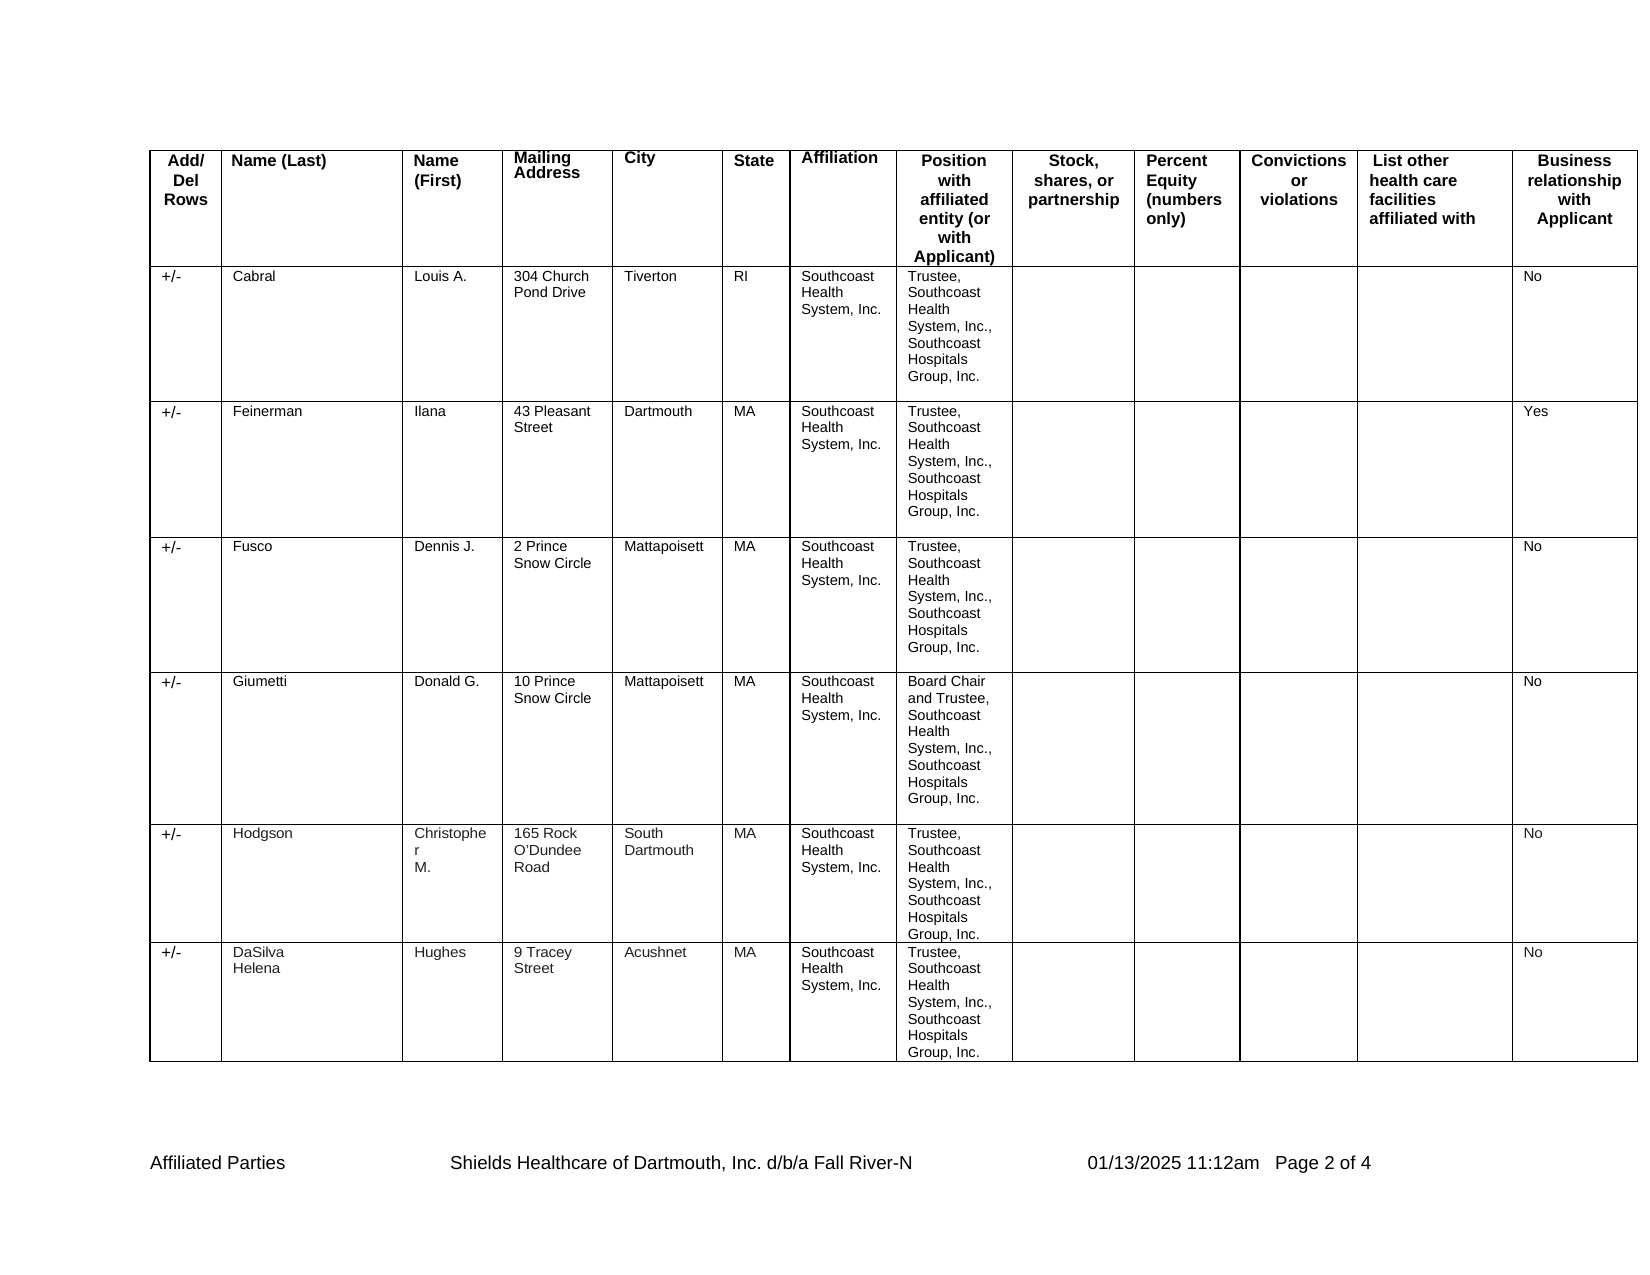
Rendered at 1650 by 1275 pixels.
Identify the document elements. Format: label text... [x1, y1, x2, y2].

table_cell [1135, 402, 1239, 537]
table_cell +/- [151, 267, 221, 401]
table_cell [1241, 943, 1357, 1061]
table_cell +/- [151, 825, 221, 942]
table_header City [613, 151, 722, 266]
table_cell [1241, 673, 1357, 824]
table_cell MA [723, 402, 789, 537]
table_cell [1013, 402, 1134, 537]
table_cell Dennis J. [403, 538, 502, 672]
table_cell 43 Pleasant Street [503, 402, 612, 537]
table_cell 2 Prince Snow Circle [503, 538, 612, 672]
table_cell Donald G. [403, 673, 502, 824]
table_cell [1013, 538, 1134, 672]
table_cell Southcoast Health System, Inc. [791, 267, 896, 401]
table_cell Ilana [403, 402, 502, 537]
table_cell 10 Prince Snow Circle [503, 673, 612, 824]
table_cell [1358, 825, 1512, 942]
table_cell [1135, 267, 1239, 401]
table_cell Trustee, Southcoast Health System, Inc., Southcoast Hospitals Group, Inc. [897, 825, 1012, 942]
table_cell [1135, 673, 1239, 824]
table_cell [1358, 267, 1512, 401]
table_cell [1358, 402, 1512, 537]
table_cell Hodgson [222, 825, 402, 942]
table_cell +/- [151, 673, 221, 824]
table_cell [1013, 943, 1134, 1061]
table_cell No [1513, 943, 1637, 1061]
table_cell Dartmouth [613, 402, 722, 537]
table_cell No [1513, 267, 1637, 401]
table_cell +/- [151, 402, 221, 537]
table_header Affiliation [791, 151, 896, 266]
table_cell [1241, 402, 1357, 537]
table_cell Trustee, Southcoast Health System, Inc., Southcoast Hospitals Group, Inc. [897, 402, 1012, 537]
table_header Name (First) [403, 151, 502, 266]
table_cell Trustee, Southcoast Health System, Inc., Southcoast Hospitals Group, Inc. [897, 267, 1012, 401]
table_cell [1013, 267, 1134, 401]
table_cell [1013, 673, 1134, 824]
table_header Business relationship with Applicant [1513, 151, 1637, 266]
table_cell Board Chair and Trustee, Southcoast Health System, Inc., Southcoast Hospitals Group, Inc. [897, 673, 1012, 824]
table_cell 9 Tracey Street [503, 943, 612, 1061]
table_cell Mattapoisett [613, 538, 722, 672]
table_cell [1013, 825, 1134, 942]
table_cell [1241, 538, 1357, 672]
table_cell [1358, 538, 1512, 672]
table_cell MA [723, 943, 789, 1061]
table_header Mailing Address [503, 151, 612, 266]
table_cell No [1513, 673, 1637, 824]
table_cell Trustee, Southcoast Health System, Inc., Southcoast Hospitals Group, Inc. [897, 538, 1012, 672]
table_cell RI [723, 267, 789, 401]
table_cell Southcoast Health System, Inc. [791, 538, 896, 672]
table_header Stock, shares, or partnership [1013, 151, 1134, 266]
table_cell Trustee, Southcoast Health System, Inc., Southcoast Hospitals Group, Inc. [897, 943, 1012, 1061]
table_cell Acushnet [613, 943, 722, 1061]
table_cell Cabral [222, 267, 402, 401]
table_cell Giumetti [222, 673, 402, 824]
table_cell Yes [1513, 402, 1637, 537]
table_header Name (Last) [222, 151, 402, 266]
table_header Percent Equity (numbers only) [1135, 151, 1239, 266]
table_cell South Dartmouth [613, 825, 722, 942]
table_cell MA [723, 538, 789, 672]
table_header Position with affiliated entity (or with Applicant) [897, 151, 1012, 266]
table_cell [1241, 267, 1357, 401]
table_cell [1241, 825, 1357, 942]
table_cell 304 Church Pond Drive [503, 267, 612, 401]
table_cell Christopher M. [403, 825, 502, 942]
table_cell MA [723, 825, 789, 942]
table_cell Southcoast Health System, Inc. [791, 402, 896, 537]
table_cell +/- [151, 943, 221, 1061]
table_header Convictions or violations [1241, 151, 1357, 266]
table_cell [1135, 538, 1239, 672]
table_header Add/ Del Rows [151, 151, 221, 266]
table_cell No [1513, 538, 1637, 672]
table_cell No [1513, 825, 1637, 942]
table_cell Feinerman [222, 402, 402, 537]
table_cell [1358, 943, 1512, 1061]
table_cell +/- [151, 538, 221, 672]
table_cell Mattapoisett [613, 673, 722, 824]
table_cell DaSilva Helena [222, 943, 402, 1061]
table_cell Southcoast Health System, Inc. [791, 943, 896, 1061]
table_cell [1358, 673, 1512, 824]
table_cell Hughes [403, 943, 502, 1061]
table_header State [723, 151, 789, 266]
table_cell [1135, 943, 1239, 1061]
table_cell Fusco [222, 538, 402, 672]
table_cell Tiverton [613, 267, 722, 401]
table_cell 165 Rock O’Dundee Road [503, 825, 612, 942]
table_cell [1135, 825, 1239, 942]
table_cell MA [723, 673, 789, 824]
table_header List other health care facilities affiliated with [1358, 151, 1512, 266]
table_cell Southcoast Health System, Inc. [791, 673, 896, 824]
table_cell Louis A. [403, 267, 502, 401]
table_cell Southcoast Health System, Inc. [791, 825, 896, 942]
